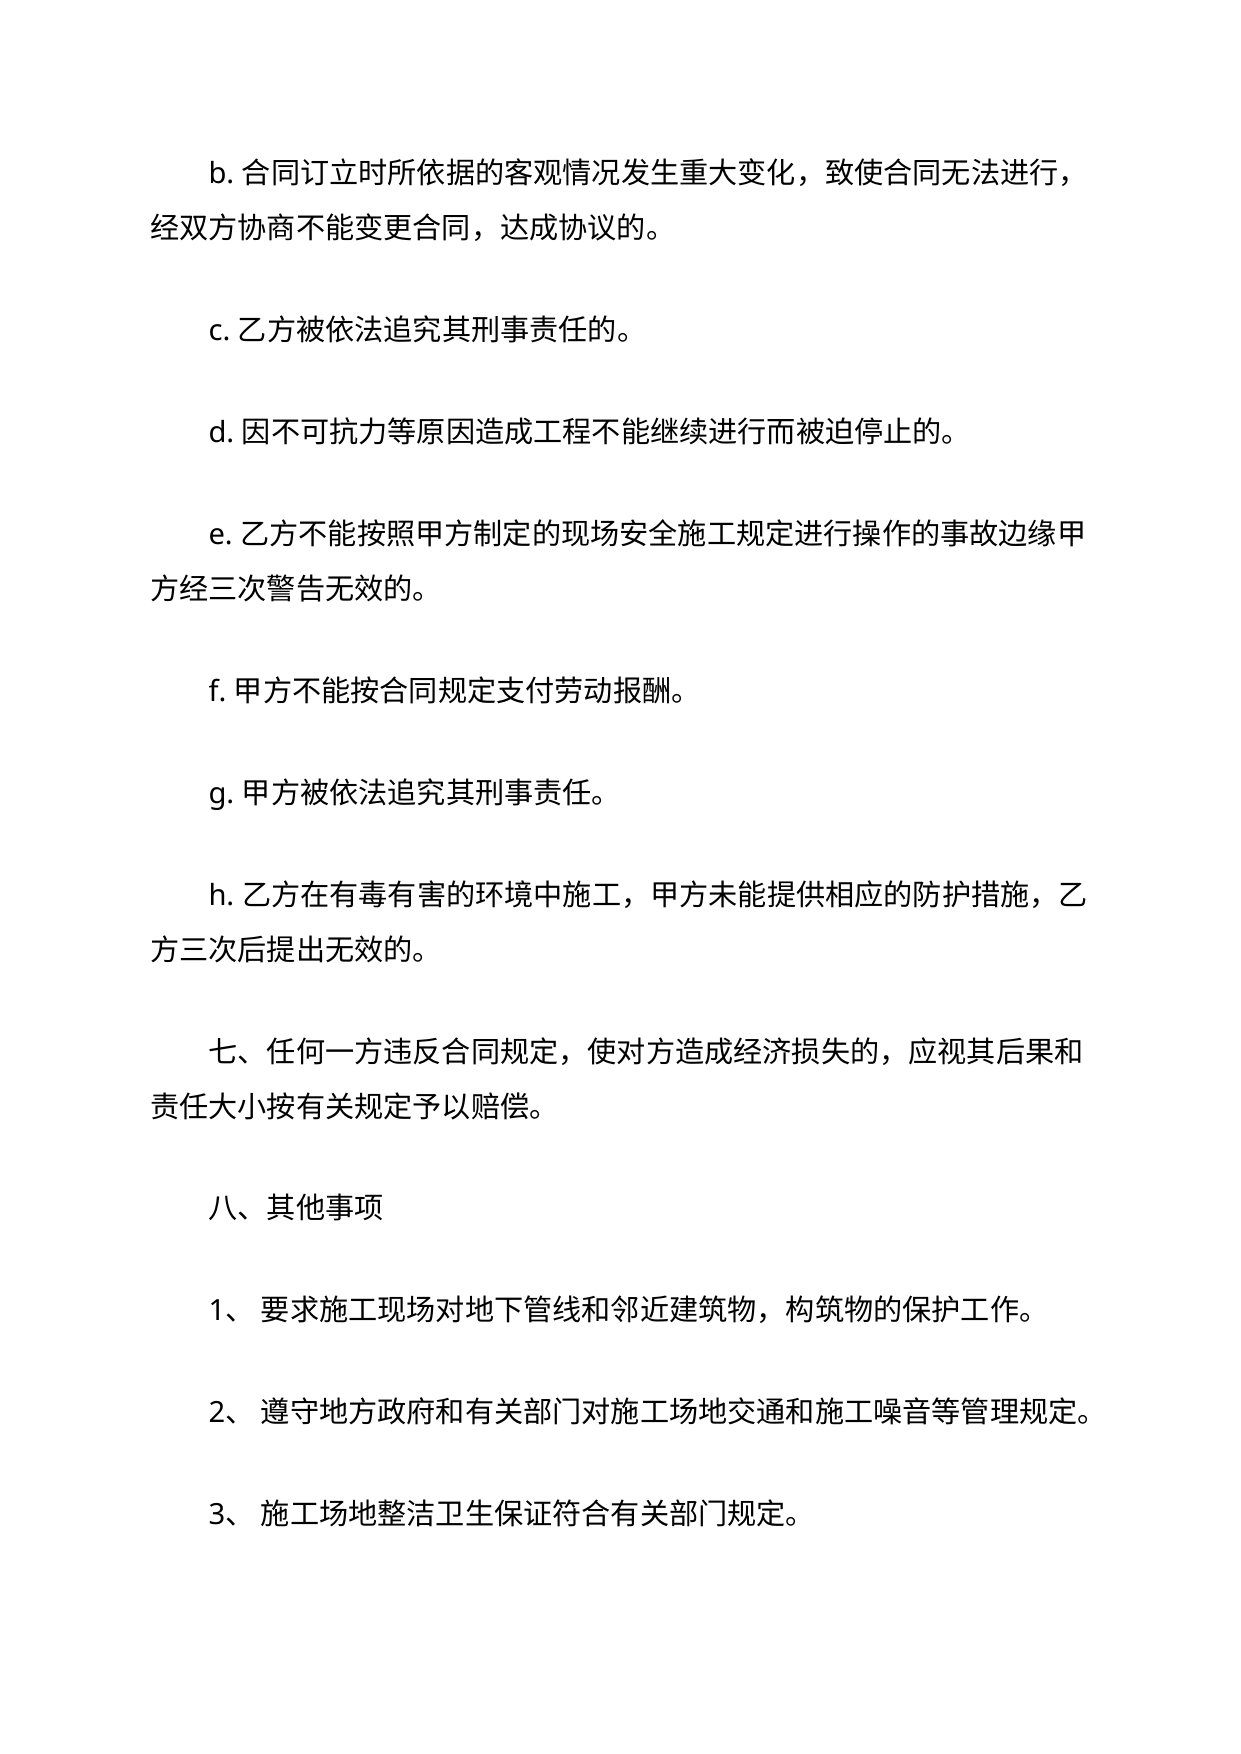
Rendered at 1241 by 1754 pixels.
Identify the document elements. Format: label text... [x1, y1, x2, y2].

text e. 乙方不能按照甲方制定的现场安全施工规定进行操作的事故边缘甲方经三次警告无效的。 [150, 511, 1090, 608]
text 八、其他事项 [150, 1185, 1090, 1227]
text b. 合同订立时所依据的客观情况发生重大变化，致使合同无法进行，经双方协商不能变更合同，达成协议的。 [150, 150, 1090, 247]
text f. 甲方不能按合同规定支付劳动报酬。 [150, 667, 1090, 710]
text c. 乙方被依法追究其刑事责任的。 [150, 307, 1090, 349]
text 1、 要求施工现场对地下管线和邻近建筑物，构筑物的保护工作。 [150, 1287, 1090, 1329]
text 3、 施工场地整洁卫生保证符合有关部门规定。 [150, 1491, 1090, 1533]
text d. 因不可抗力等原因造成工程不能继续进行而被迫停止的。 [150, 409, 1090, 451]
text 2、 遵守地方政府和有关部门对施工场地交通和施工噪音等管理规定。 [150, 1389, 1090, 1431]
text h. 乙方在有毒有害的环境中施工，甲方未能提供相应的防护措施，乙方三次后提出无效的。 [150, 871, 1090, 969]
text 七、任何一方违反合同规定，使对方造成经济损失的，应视其后果和责任大小按有关规定予以赔偿。 [150, 1028, 1090, 1125]
text g. 甲方被依法追究其刑事责任。 [150, 769, 1090, 812]
